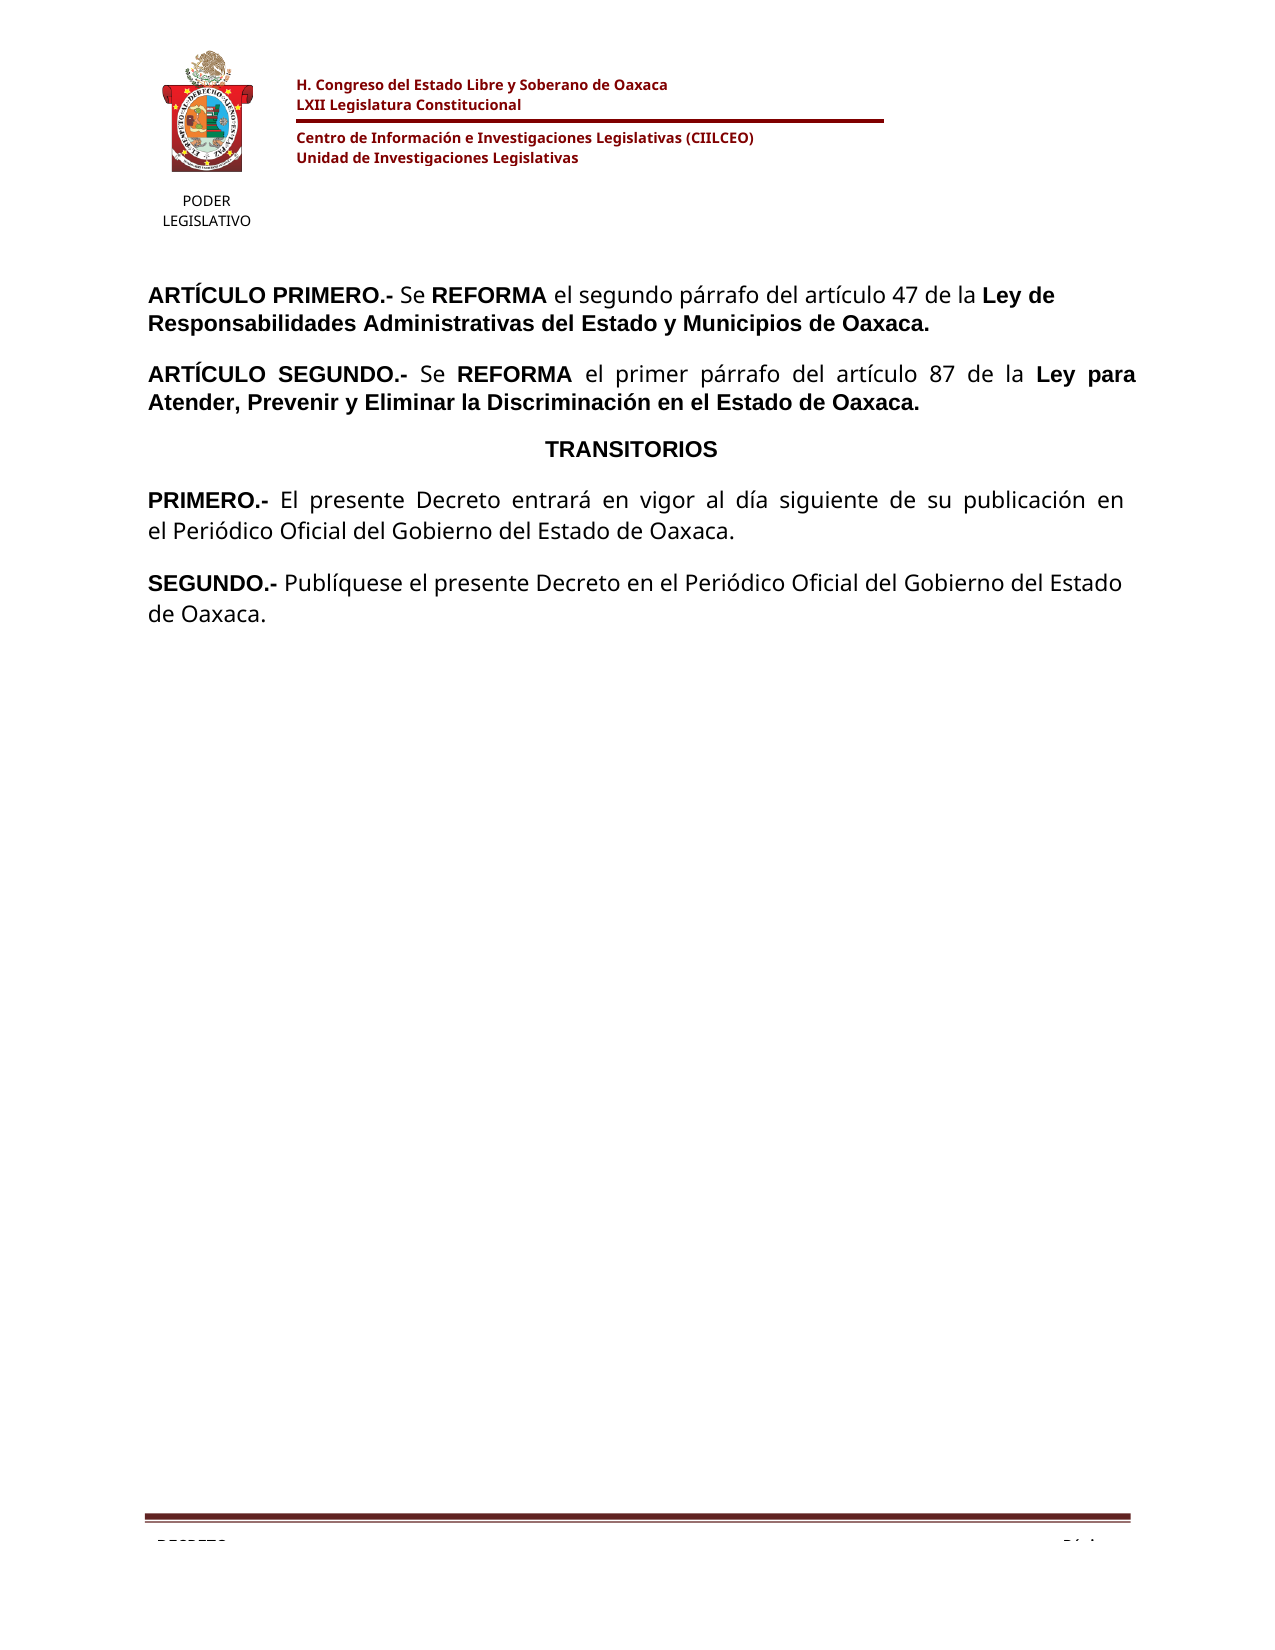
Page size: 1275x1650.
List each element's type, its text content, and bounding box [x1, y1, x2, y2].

text SEGUNDO.- Publíquese el presente Decreto en el Periódico Oficial del Gobierno del Estado de Oaxaca. [148, 567, 1139, 630]
text ARTÍCULO SEGUNDO.- Se REFORMA el primer párrafo del artículo 87 de la Ley para Atender, Prevenir y Eliminar la Discriminación en el Estado de Oaxaca. [148, 358, 1139, 415]
text ARTÍCULO PRIMERO.- Se REFORMA el segundo párrafo del artículo 47 de la Ley de Responsabilidades Administrativas del Estado y Municipios de Oaxaca. [148, 279, 1139, 337]
picture [162, 50, 253, 172]
text PRIMERO.- El presente Decreto entrará en vigor al día siguiente de su publicación en el Periódico Oficial del Gobierno del Estado de Oaxaca. [148, 484, 1139, 546]
text TRANSITORIOS [329, 436, 933, 462]
